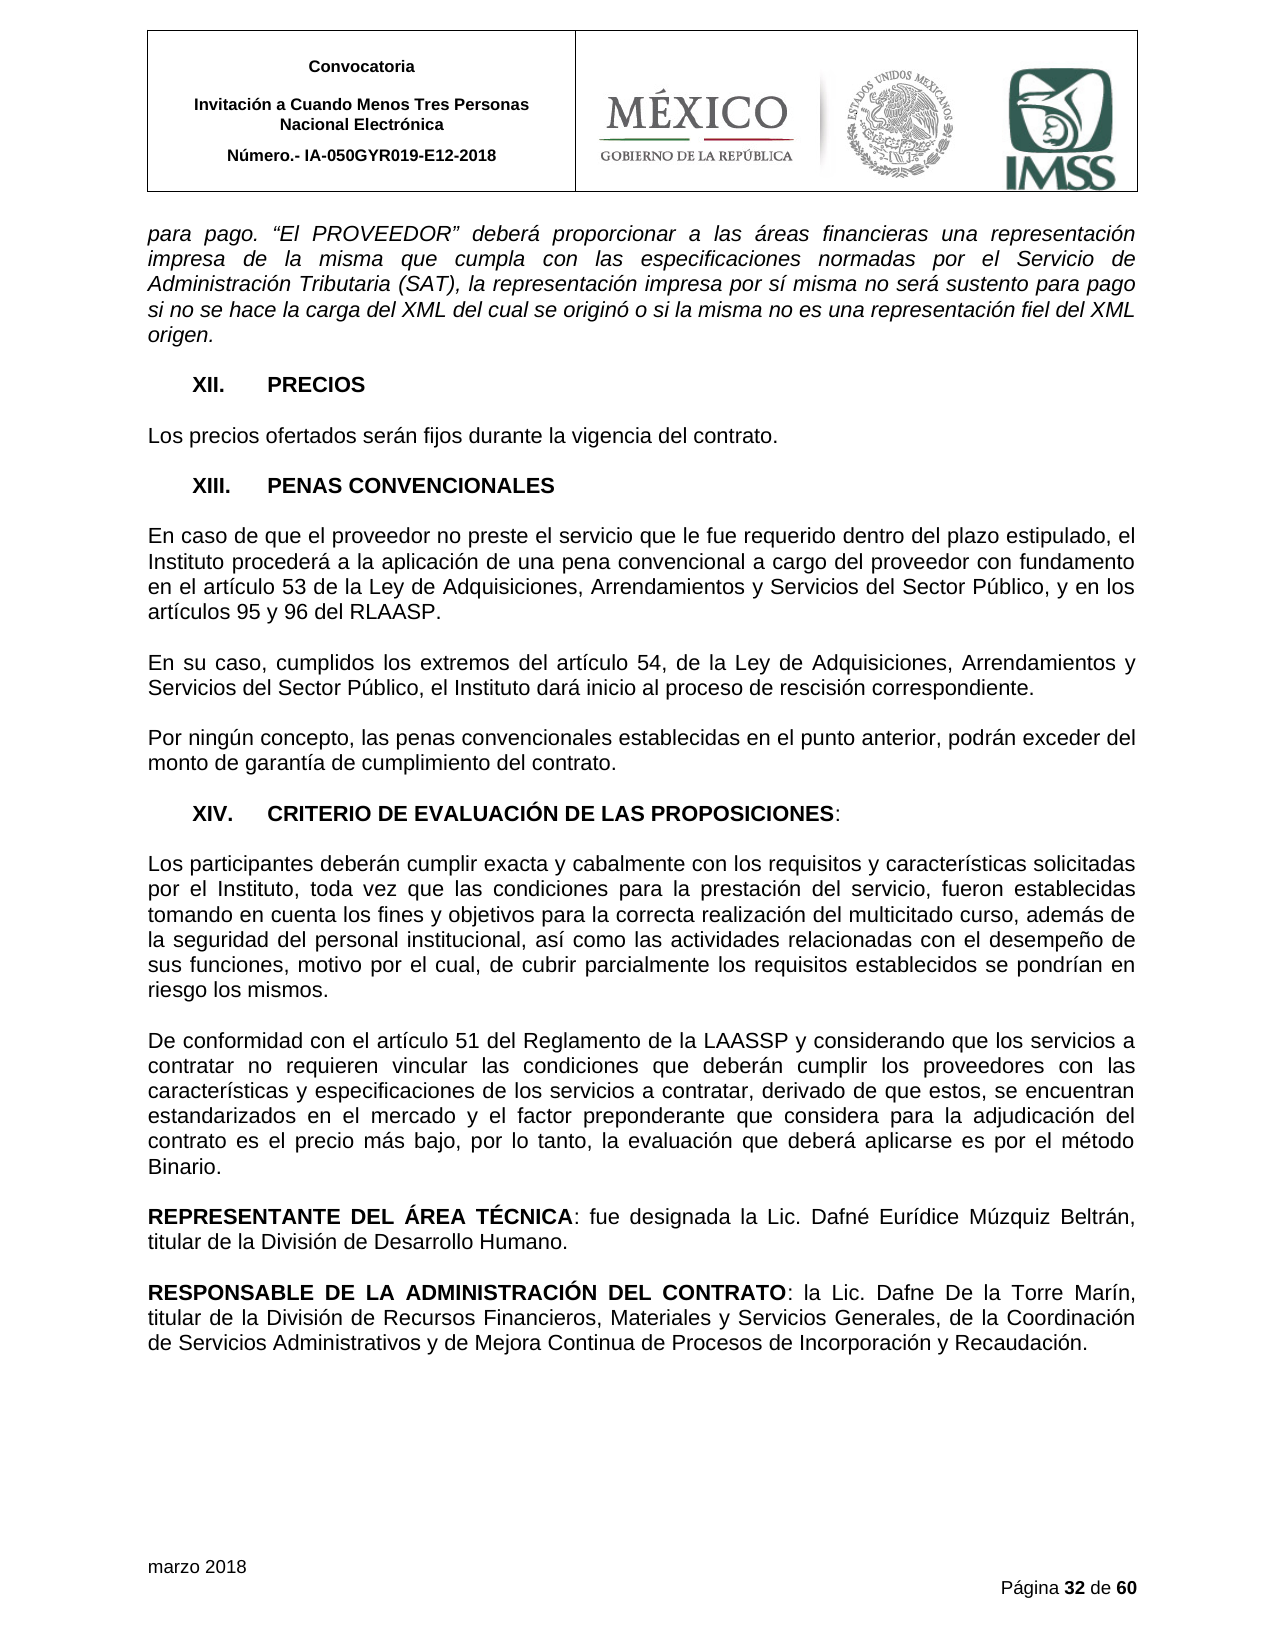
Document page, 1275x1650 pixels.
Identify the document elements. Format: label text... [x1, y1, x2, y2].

text RESPONSABLE DE LA ADMINISTRACIÓN DEL CONTRATO: la Lic. Dafne De la Torre Marín, titular de la División de Recursos Financieros, Materiales y Servicios Generales, de la Coordinación de Servicios Administrativos y de Mejora Continua de Procesos de Incorporación y Recaudación. [148, 1279, 1137, 1355]
text REPRESENTANTE DEL ÁREA TÉCNICA: fue designada la Lic. Dafné Eurídice Múzquiz Beltrán, titular de la División de Desarrollo Humano. [148, 1204, 1137, 1254]
picture [597, 57, 957, 189]
text Por ningún concepto, las penas convencionales establecidas en el punto anterior, podrán exceder del monto de garantía de cumplimiento del contrato. [148, 725, 1137, 775]
picture [1002, 192, 1117, 197]
text Los precios ofertados serán fijos durante la vigencia del contrato. [148, 422, 1137, 448]
list PENAS CONVENCIONALES [192, 473, 1137, 498]
text Los participantes deberán cumplir exacta y cabalmente con los requisitos y características solicitadas por el Instituto, toda vez que las condiciones para la prestación del servicio, fueron establecidas tomando en cuenta los fines y objetivos para la correcta realización del multicitado curso, además de la seguridad del personal institucional, así como las actividades relacionadas con el desempeño de sus funciones, motivo por el cual, de cubrir parcialmente los requisitos establecidos se pondrían en riesgo los mismos. [148, 851, 1137, 1002]
list En caso de que el proveedor no preste el servicio que le fue requerido dentro del plazo estipulado, el Instituto procederá a la aplicación de una pena convencional a cargo del proveedor con fundamento en el artículo 53 de la Ley de Adquisiciones, Arrendamientos y Servicios del Sector Público, y en los artículos 95 y 96 del RLAASP. [148, 523, 1137, 624]
picture [1002, 58, 1117, 191]
text En su caso, cumplidos los extremos del artículo 54, de la Ley de Adquisiciones, Arrendamientos y Servicios del Sector Público, el Instituto dará inicio al proceso de rescisión correspondiente. [148, 649, 1137, 700]
list CRITERIO DE EVALUACIÓN DE LAS PROPOSICIONES: [192, 801, 1137, 826]
text De conformidad con el artículo 51 del Reglamento de la LAASSP y considerando que los servicios a contratar no requieren vincular las condiciones que deberán cumplir los proveedores con las características y especificaciones de los servicios a contratar, derivado de que estos, se encuentran estandarizados en el mercado y el factor preponderante que considera para la adjudicación del contrato es el precio más bajo, por lo tanto, la evaluación que deberá aplicarse es por el método Binario. [148, 1027, 1137, 1179]
list PRECIOS [192, 372, 1137, 397]
